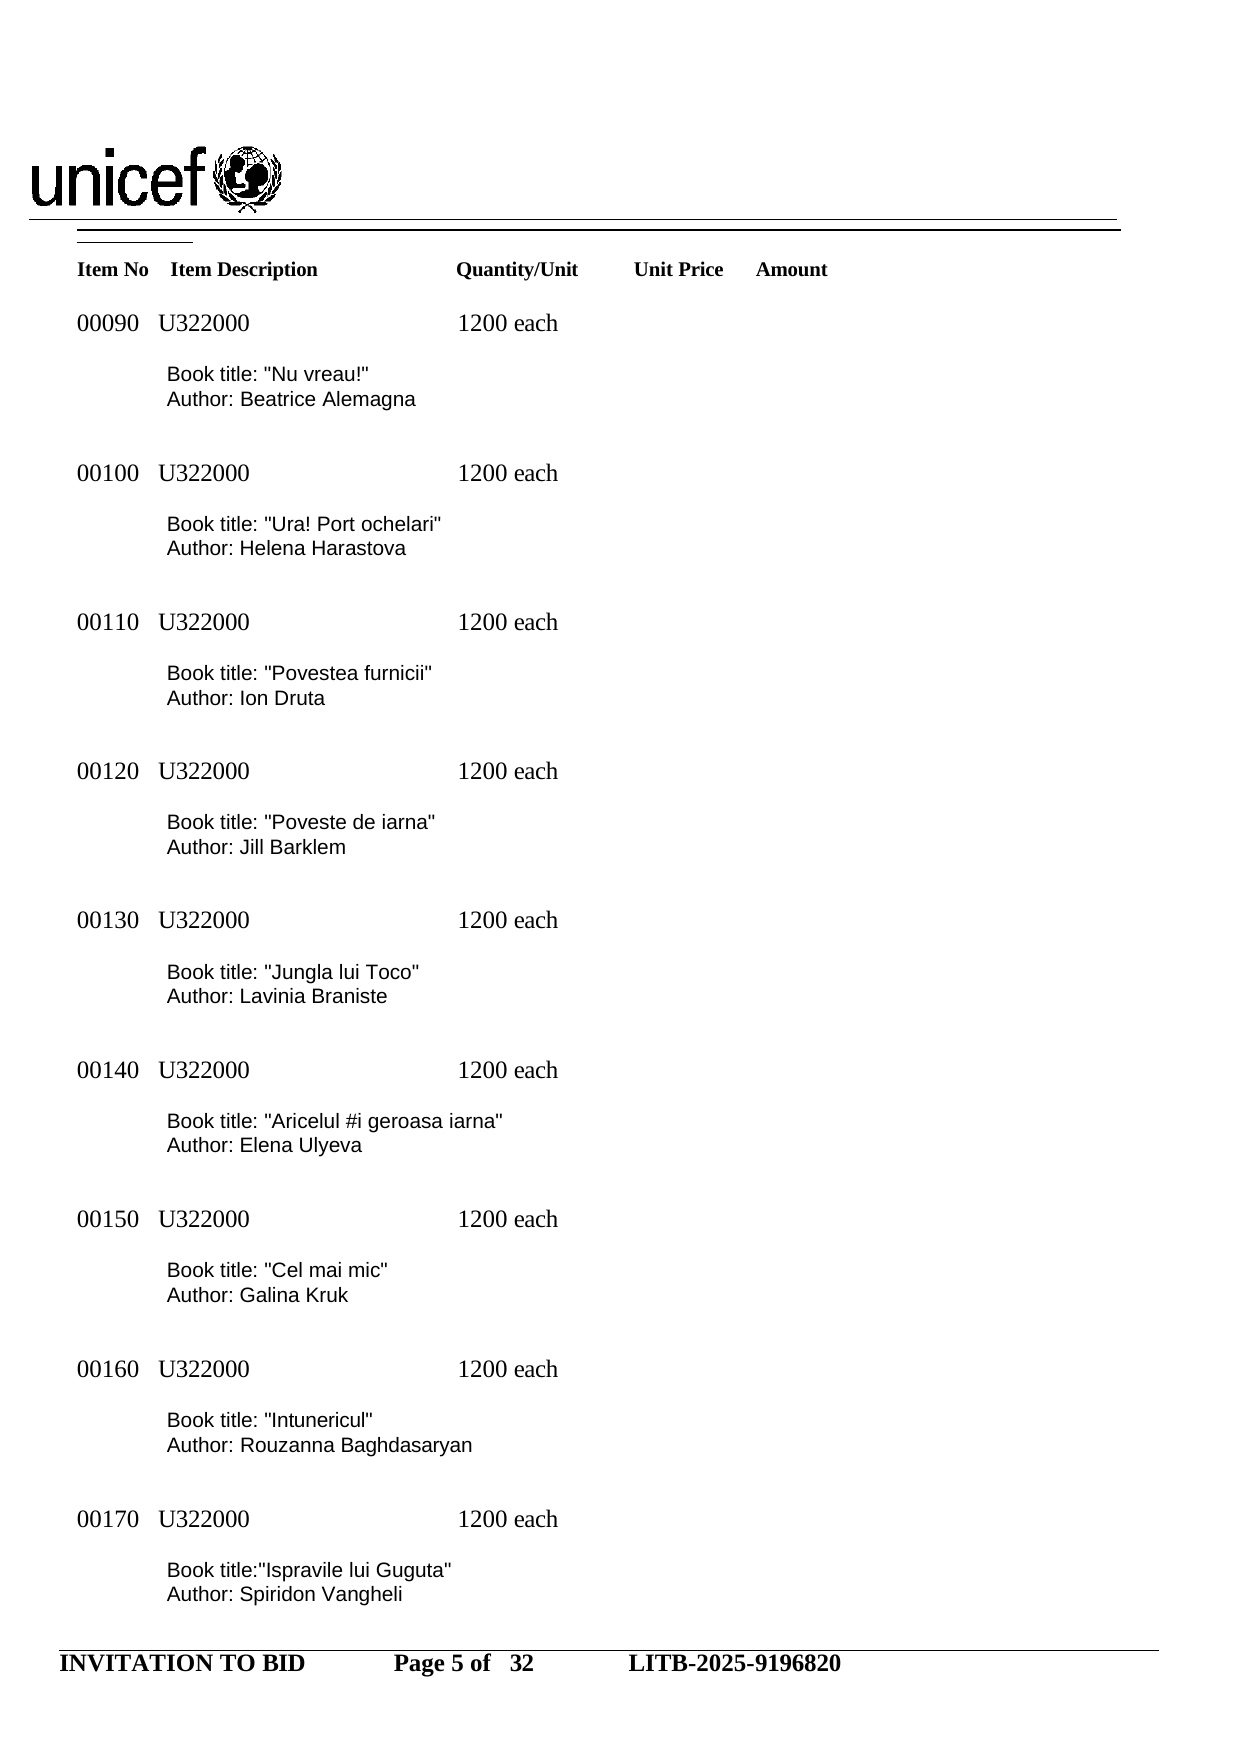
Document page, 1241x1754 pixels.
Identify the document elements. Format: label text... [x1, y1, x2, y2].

text Book title: "Jungla lui Toco" Author: Lavinia Braniste [167, 959, 481, 1008]
text Book title: "Aricelul #i geroasa iarna" Author: Elena Ulyeva [167, 1109, 549, 1157]
text Book title: "Cel mai mic" Author: Galina Kruk [167, 1258, 396, 1307]
subtitle 00120 U322000 1200 each [77, 756, 1213, 785]
subtitle 00130 U322000 1200 each [77, 906, 1213, 934]
text Book title: "Poveste de iarna" Author: Jill Barklem [167, 810, 481, 859]
text Book title:"Ispravile lui Guguta" Author: Spiridon Vangheli [167, 1557, 481, 1606]
subtitle 00100 U322000 1200 each [77, 458, 1213, 486]
text Author: Rouzanna Baghdasaryan [167, 1432, 1213, 1456]
text Book title: "Intunericul" [167, 1407, 1213, 1431]
subtitle 00140 U322000 1200 each [77, 1055, 1213, 1084]
text Book title: "Nu vreau!" Author: Beatrice Alemagna [167, 362, 434, 411]
subtitle 00170 U322000 1200 each [77, 1504, 1213, 1532]
subtitle 00110 U322000 1200 each [77, 607, 1213, 636]
subtitle 00160 U322000 1200 each [77, 1354, 1213, 1382]
picture [29, 143, 282, 217]
text Book title: "Povestea furnicii" Author: Ion Druta [167, 661, 481, 709]
subtitle 00090 U322000 1200 each [77, 308, 1213, 337]
subtitle 00150 U322000 1200 each [77, 1204, 1213, 1233]
text Book title: "Ura! Port ochelari" Author: Helena Harastova [167, 511, 481, 560]
